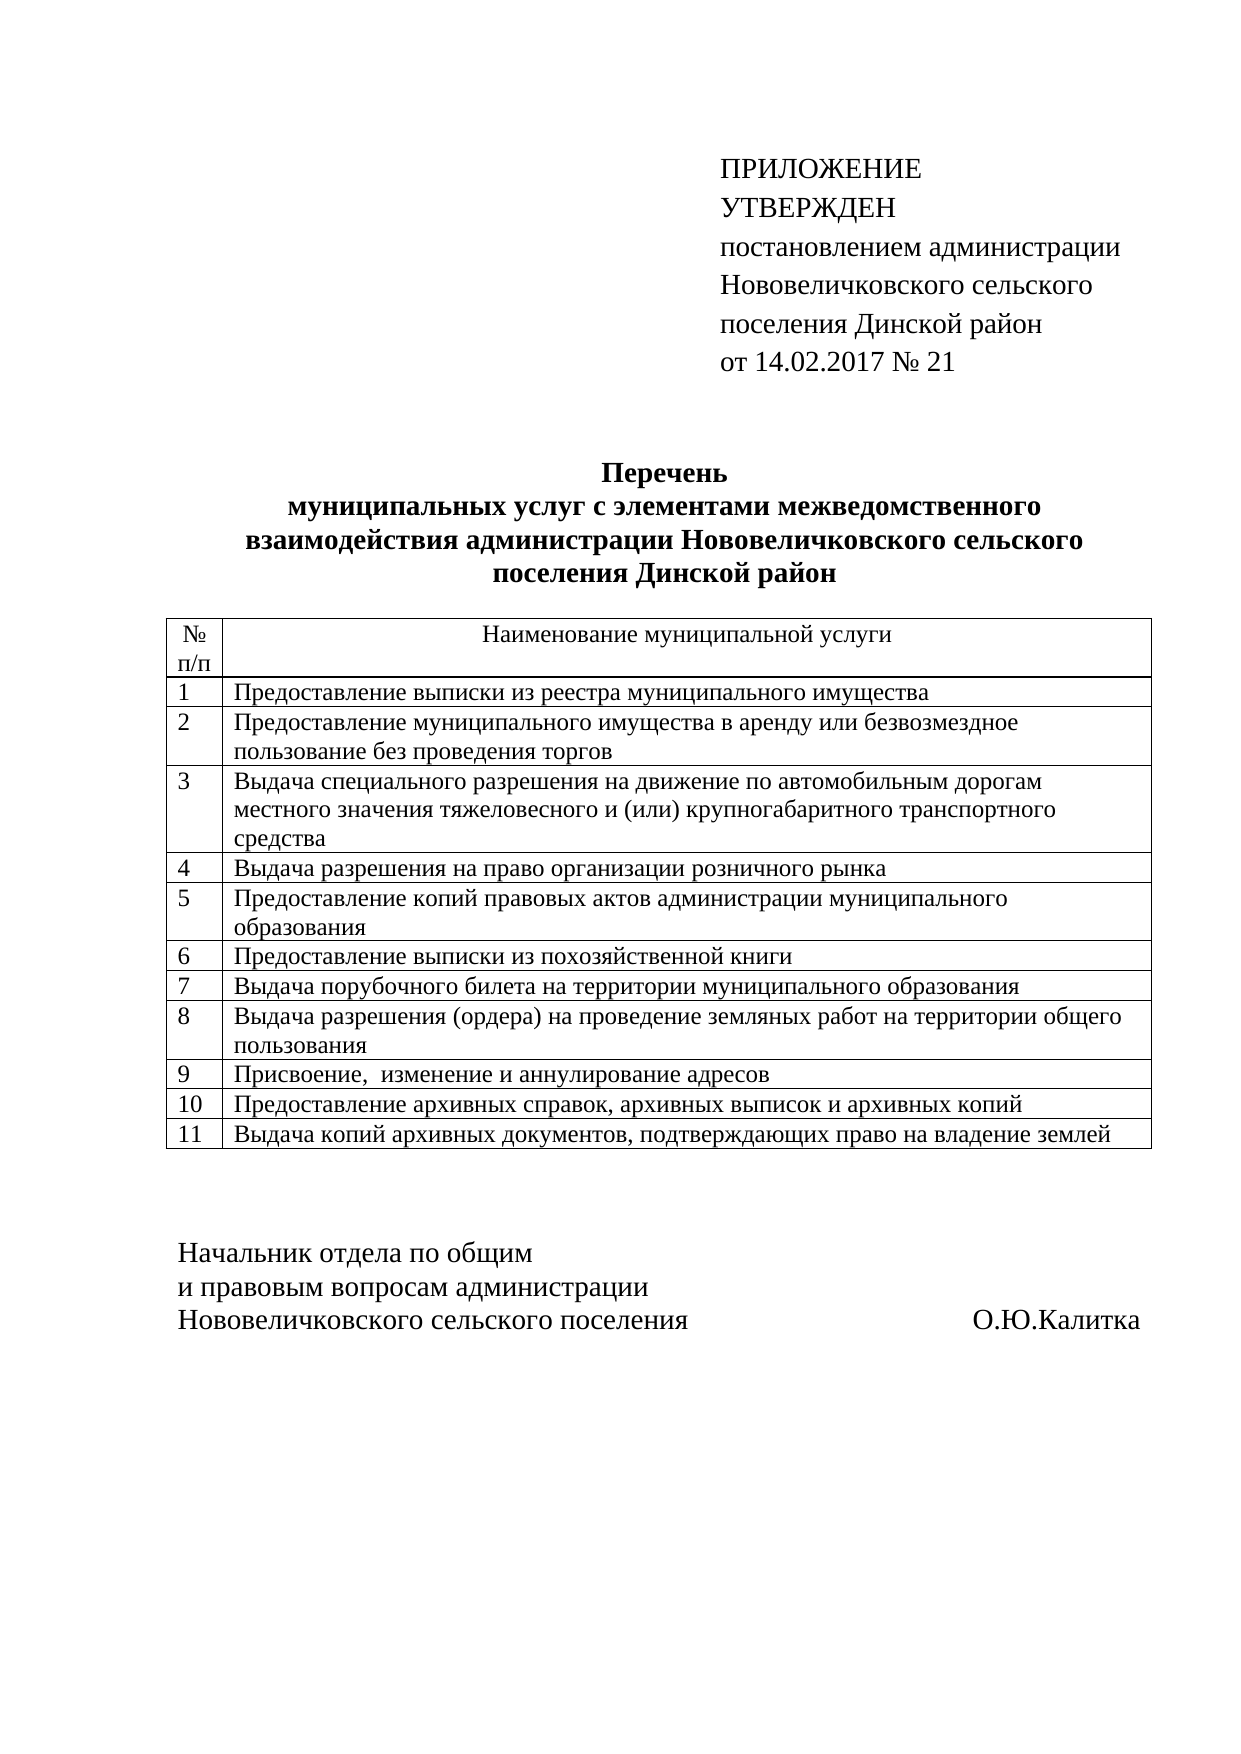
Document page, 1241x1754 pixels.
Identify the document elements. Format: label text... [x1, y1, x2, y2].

table_cell 2 [167, 707, 222, 765]
table_cell 1 [167, 678, 222, 706]
table_cell 6 [167, 941, 222, 970]
table_cell Предоставление копий правовых актов администрации муниципального образования [223, 883, 1151, 940]
table_header № п/п [167, 619, 222, 676]
table_cell Присвоение, изменение и аннулирование адресов [223, 1060, 1151, 1088]
text Начальник отдела по общим [177, 1235, 1152, 1269]
table_cell Выдача копий архивных документов, подтверждающих право на владение землей [223, 1119, 1151, 1148]
table_header ПРИЛОЖЕНИЕ УТВЕРЖДЕН постановлением администрации Нововеличковского сельского поселения Динской район от 14.02.2017 № 21 [709, 152, 1240, 421]
table_cell Предоставление выписки из похозяйственной книги [223, 941, 1151, 970]
table_cell 11 [167, 1119, 222, 1148]
text муниципальных услуг с элементами межведомственного взаимодействия администрации Нововеличковского сельского поселения Динской район [177, 488, 1152, 589]
text Нововеличковского сельского поселения О.Ю.Калитка [177, 1302, 1152, 1336]
table_cell 3 [167, 766, 222, 852]
table_cell 7 [167, 971, 222, 1000]
text Перечень [177, 455, 1152, 488]
table_cell 9 [167, 1060, 222, 1088]
table_cell Предоставление выписки из реестра муниципального имущества [223, 678, 1151, 706]
table_cell 4 [167, 853, 222, 882]
table_cell Выдача разрешения на право организации розничного рынка [223, 853, 1151, 882]
text и правовым вопросам администрации [177, 1269, 1152, 1302]
table_cell Предоставление муниципального имущества в аренду или безвозмездное пользование без проведения торгов [223, 707, 1151, 765]
table_cell 10 [167, 1089, 222, 1118]
table_cell Выдача разрешения (ордера) на проведение земляных работ на территории общего пользования [223, 1001, 1151, 1058]
table_cell Выдача специального разрешения на движение по автомобильным дорогам местного значения тяжеловесного и (или) крупногабаритного транспортного средства [223, 766, 1151, 852]
table_cell Предоставление архивных справок, архивных выписок и архивных копий [223, 1089, 1151, 1118]
table_cell 5 [167, 883, 222, 940]
table_cell Выдача порубочного билета на территории муниципального образования [223, 971, 1151, 1000]
table_header Наименование муниципальной услуги [223, 619, 1151, 676]
table_cell 8 [167, 1001, 222, 1058]
